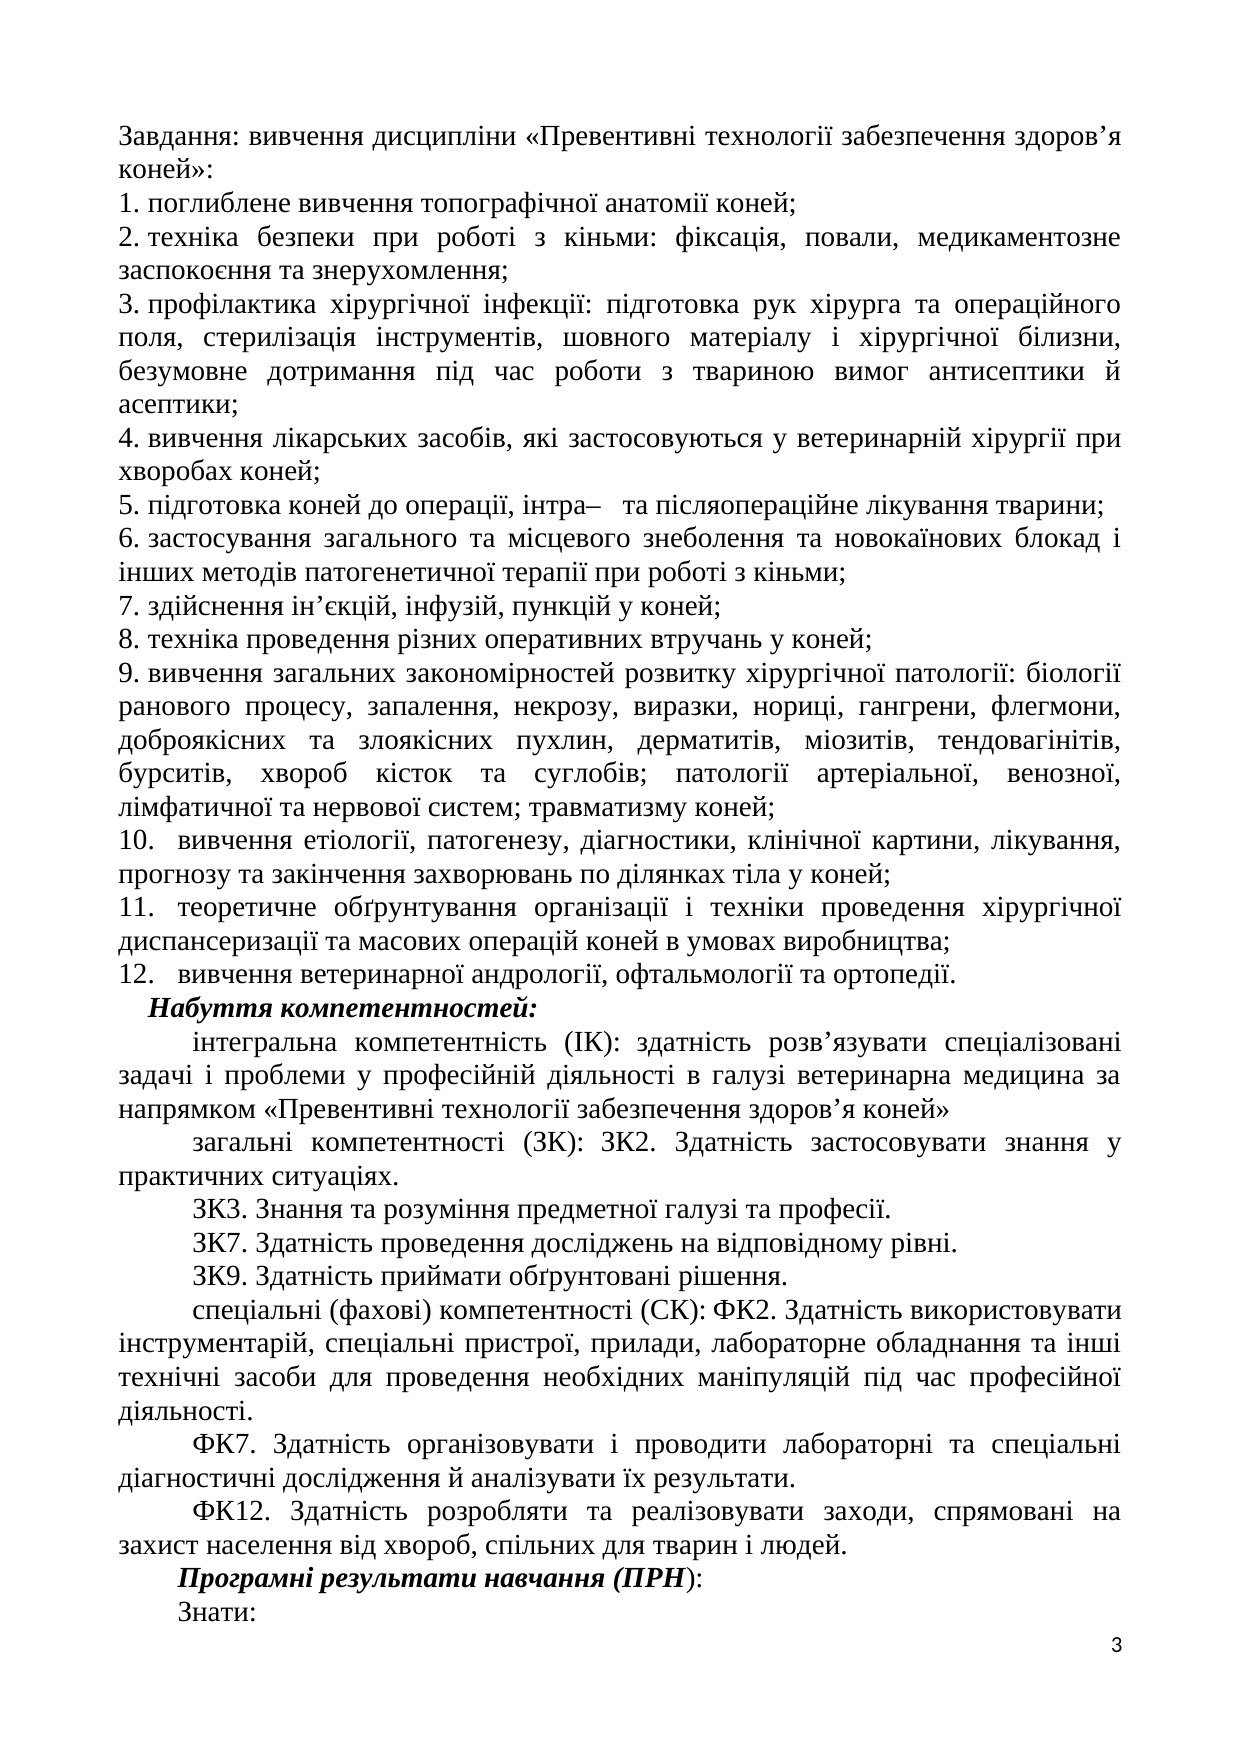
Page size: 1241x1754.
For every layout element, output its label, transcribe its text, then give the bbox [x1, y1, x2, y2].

text загальні компетентності (ЗК): ЗК2. Здатність застосовувати знання у практичних ситуаціях. [118, 1124, 1122, 1191]
text 6. застосування загального та місцевого знеболення та новокаїнових блокад і інших методів патогенетичної терапії при роботі з кіньми; [118, 521, 1122, 588]
text Програмні результати навчання (ПРН): [118, 1560, 1122, 1594]
text ФК12. Здатність розробляти та реалізовувати заходи, спрямовані на захист населення від хвороб, спільних для тварин і людей. [118, 1493, 1122, 1560]
text 9. вивчення загальних закономірностей розвитку хірургічної патології: біології ранового процесу, запалення, некрозу, виразки, нориці, гангрени, флегмони, доброякісних та злоякісних пухлин, дерматитів, міозитів, тендовагінітів, бурситів, хвороб кісток та суглобів; патології артеріальної, венозної, лімфатичної та нервової систем; травматизму коней; [118, 655, 1122, 822]
text 8. техніка проведення різних оперативних втручань у коней; [118, 621, 1122, 655]
text ЗК3. Знання та розуміння предметної галузі та професії. [118, 1191, 1122, 1225]
text Знати: [118, 1594, 1122, 1627]
text 4. вивчення лікарських засобів, які застосовуються у ветеринарній хірургії при хворобах коней; [118, 420, 1122, 487]
text 3. профілактика хірургічної інфекції: підготовка рук хірурга та операційного поля, стерилізація інструментів, шовного матеріалу і хірургічної білизни, безумовне дотримання під час роботи з твариною вимог антисептики й асептики; [118, 286, 1122, 420]
text спеціальні (фахові) компетентності (СК): ФК2. Здатність використовувати інструментарій, спеціальні пристрої, прилади, лабораторне обладнання та інші технічні засоби для проведення необхідних маніпуляцій під час професійної діяльності. [118, 1292, 1122, 1426]
text Завдання: вивчення дисципліни «Превентивні технології забезпечення здоров’я коней»: [118, 118, 1122, 185]
text 10. вивчення етіології, патогенезу, діагностики, клінічної картини, лікування, прогнозу та закінчення захворювань по ділянках тіла у коней; [118, 822, 1122, 889]
text 1. поглиблене вивчення топографічної анатомії коней; [118, 185, 1122, 219]
text ФК7. Здатність організовувати і проводити лабораторні та спеціальні діагностичні дослідження й аналізувати їх результати. [118, 1426, 1122, 1493]
text 2. техніка безпеки при роботі з кіньми: фіксація, повали, медикаментозне заспокоєння та знерухомлення; [118, 219, 1122, 286]
text ЗК7. Здатність проведення досліджень на відповідному рівні. [118, 1225, 1122, 1258]
text ЗК9. Здатність приймати обґрунтовані рішення. [118, 1258, 1122, 1292]
text 11. теоретичне обґрунтування організації і техніки проведення хірургічної диспансеризації та масових операцій коней в умовах виробництва; [118, 889, 1122, 957]
text 5. підготовка коней до операції, інтра– та післяопераційне лікування тварини; [118, 487, 1122, 521]
text 7. здійснення ін’єкцій, інфузій, пункцій у коней; [118, 588, 1122, 621]
text інтегральна компетентність (ІК): здатність розв’язувати спеціалізовані задачі і проблеми у професійній діяльності в галузі ветеринарна медицина за напрямком «Превентивні технології забезпечення здоров’я коней» [118, 1024, 1122, 1124]
text 12. вивчення ветеринарної андрології, офтальмології та ортопедії. Набуття компетентностей: [118, 957, 1122, 1024]
